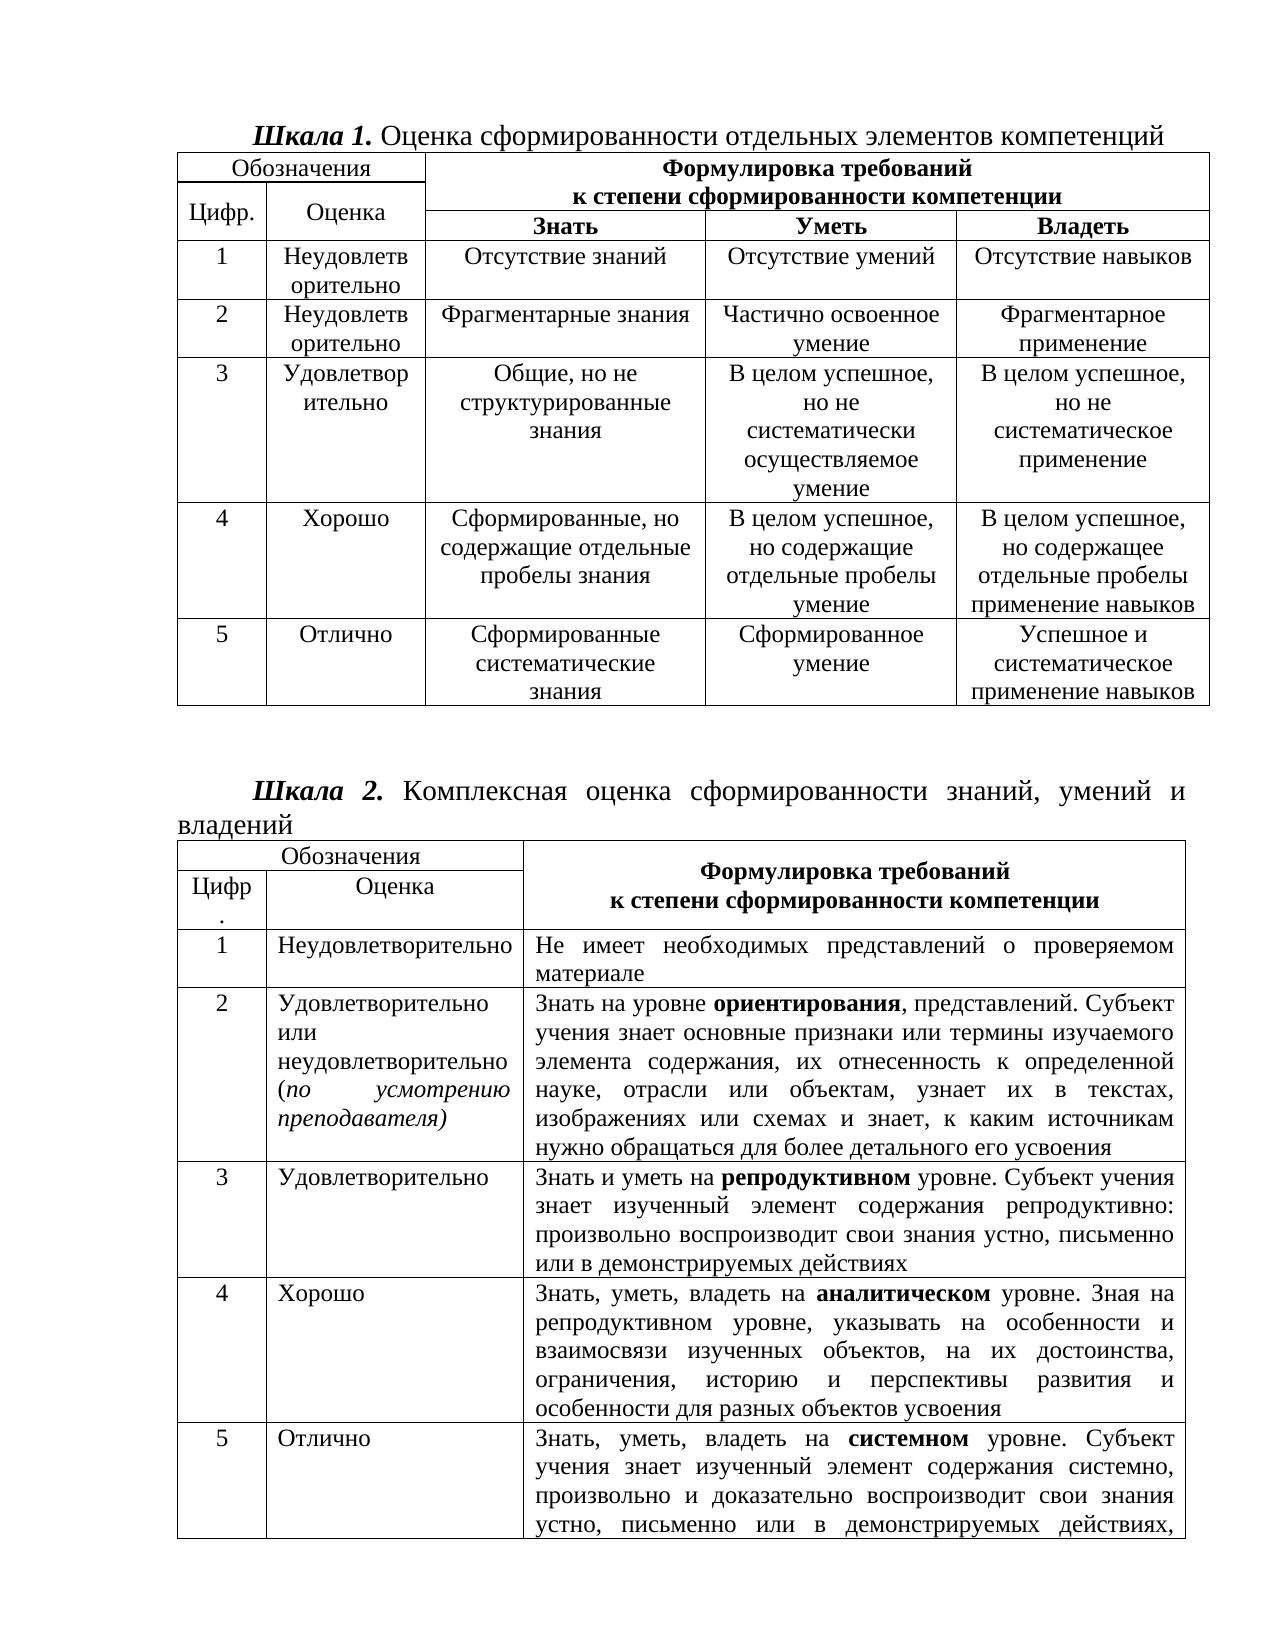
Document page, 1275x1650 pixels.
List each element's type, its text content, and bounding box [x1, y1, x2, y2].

text Шкала 2. Комплексная оценка сформированности знаний, умений и владений [177, 773, 1186, 840]
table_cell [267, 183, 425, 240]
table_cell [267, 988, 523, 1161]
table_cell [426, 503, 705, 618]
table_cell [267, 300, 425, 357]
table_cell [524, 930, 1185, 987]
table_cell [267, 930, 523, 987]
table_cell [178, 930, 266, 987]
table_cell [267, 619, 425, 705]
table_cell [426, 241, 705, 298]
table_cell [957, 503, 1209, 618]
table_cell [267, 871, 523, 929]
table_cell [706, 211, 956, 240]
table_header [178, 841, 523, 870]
text Шкала 1. Оценка сформированности отдельных элементов компетенций [177, 118, 1186, 152]
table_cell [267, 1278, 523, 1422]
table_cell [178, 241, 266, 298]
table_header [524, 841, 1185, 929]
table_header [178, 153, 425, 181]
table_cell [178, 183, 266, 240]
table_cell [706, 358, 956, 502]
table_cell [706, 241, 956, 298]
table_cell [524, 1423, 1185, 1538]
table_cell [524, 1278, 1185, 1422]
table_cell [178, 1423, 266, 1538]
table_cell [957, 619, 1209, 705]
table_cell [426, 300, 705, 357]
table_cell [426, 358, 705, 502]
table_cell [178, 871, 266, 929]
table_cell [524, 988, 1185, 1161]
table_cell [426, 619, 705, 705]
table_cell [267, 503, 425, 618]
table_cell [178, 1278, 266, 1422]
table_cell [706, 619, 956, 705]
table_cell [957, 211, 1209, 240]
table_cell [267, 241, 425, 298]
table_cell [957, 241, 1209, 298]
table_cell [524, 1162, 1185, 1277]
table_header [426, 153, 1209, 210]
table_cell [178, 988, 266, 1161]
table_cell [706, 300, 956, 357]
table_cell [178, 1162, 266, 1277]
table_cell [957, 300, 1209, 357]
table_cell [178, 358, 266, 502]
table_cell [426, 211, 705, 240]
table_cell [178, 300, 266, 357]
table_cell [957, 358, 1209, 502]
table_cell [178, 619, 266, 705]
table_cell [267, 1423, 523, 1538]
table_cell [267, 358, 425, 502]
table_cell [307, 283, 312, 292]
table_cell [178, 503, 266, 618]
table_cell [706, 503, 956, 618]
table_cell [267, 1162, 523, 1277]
